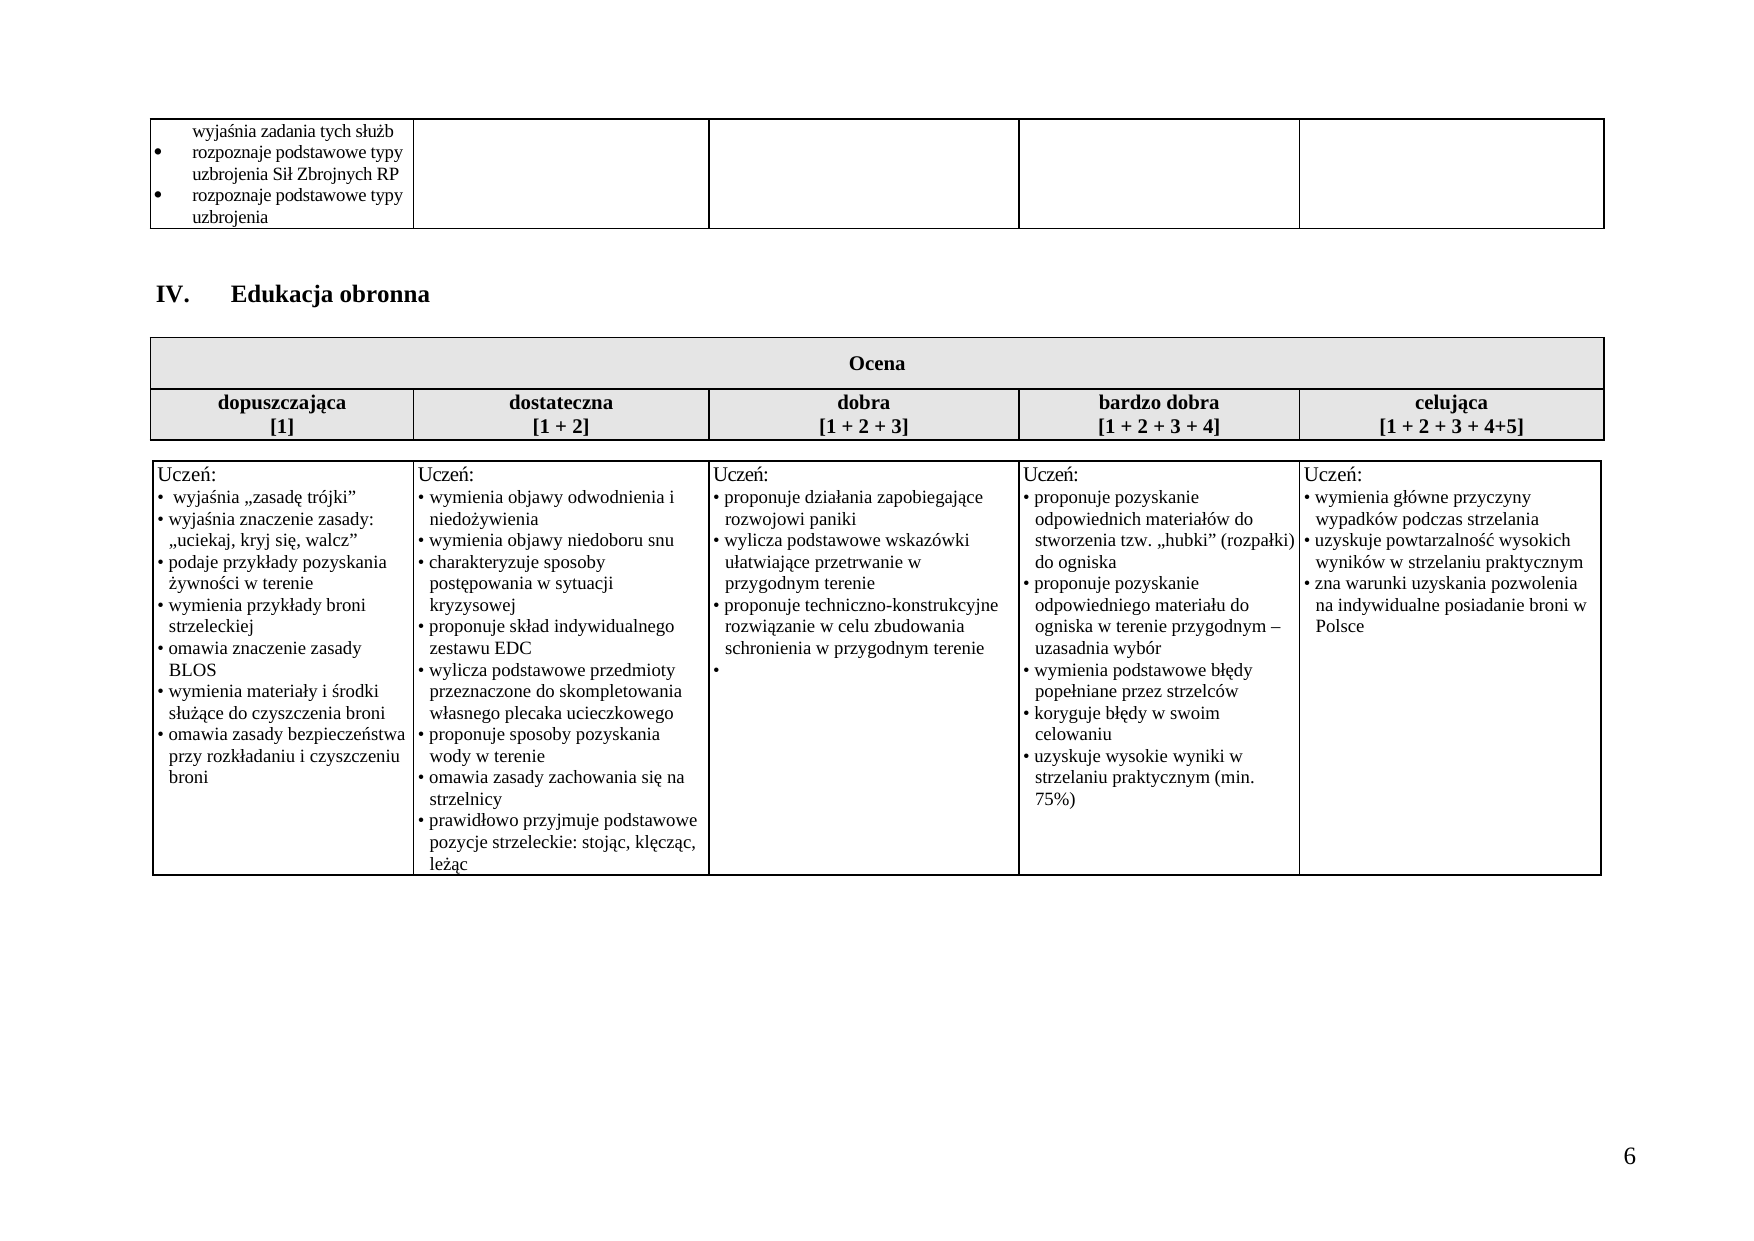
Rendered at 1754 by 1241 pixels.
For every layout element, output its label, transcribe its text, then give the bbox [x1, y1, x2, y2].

table_header Uczeń: • proponuje działania zapobiegające rozwojowi paniki • wylicza podstawowe wskazówki ułatwiające przetrwanie w przygodnym terenie • proponuje techniczno-konstrukcyjne rozwiązanie w celu zbudowania schronienia w przygodnym terenie • [710, 462, 1018, 874]
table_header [1020, 120, 1299, 227]
table_header Uczeń: • wymienia główne przyczyny wypadków podczas strzelania • uzyskuje powtarzalność wysokich wyników w strzelaniu praktycznym • zna warunki uzyskania pozwolenia na indywidualne posiadanie broni w Polsce [1300, 462, 1600, 874]
table_cell dopuszczająca [1] [151, 390, 413, 439]
table_header Ocena [151, 338, 1603, 388]
list Edukacja obronna [156, 279, 1636, 308]
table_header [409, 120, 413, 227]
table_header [1300, 120, 1603, 227]
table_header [710, 120, 1018, 227]
table_header Uczeń: • proponuje pozyskanie odpowiednich materiałów do stworzenia tzw. „hubki” (rozpałki) do ogniska • proponuje pozyskanie odpowiedniego materiału do ogniska w terenie przygodnym – uzasadnia wybór • wymienia podstawowe błędy popełniane przez strzelców • koryguje błędy w swoim celowaniu • uzyskuje wysokie wyniki w strzelaniu praktycznym (min. 75%) [1020, 462, 1299, 874]
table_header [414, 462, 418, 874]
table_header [414, 120, 708, 227]
table_cell dobra [1 + 2 + 3] [710, 390, 1018, 439]
table_cell dostateczna [1 + 2] [414, 390, 708, 439]
table_cell bardzo dobra [1 + 2 + 3 + 4] [1020, 390, 1299, 439]
table_cell celująca [1 + 2 + 3 + 4+5] [1300, 390, 1603, 439]
table_header Uczeń: • wyjaśnia „zasadę trójki” • wyjaśnia znaczenie zasady: „uciekaj, kryj się, walcz” • podaje przykłady pozyskania żywności w terenie • wymienia przykłady broni strzeleckiej • omawia znaczenie zasady BLOS • wymienia materiały i środki służące do czyszczenia broni • omawia zasady bezpieczeństwa przy rozkładaniu i czyszczeniu broni [154, 462, 413, 874]
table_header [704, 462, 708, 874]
